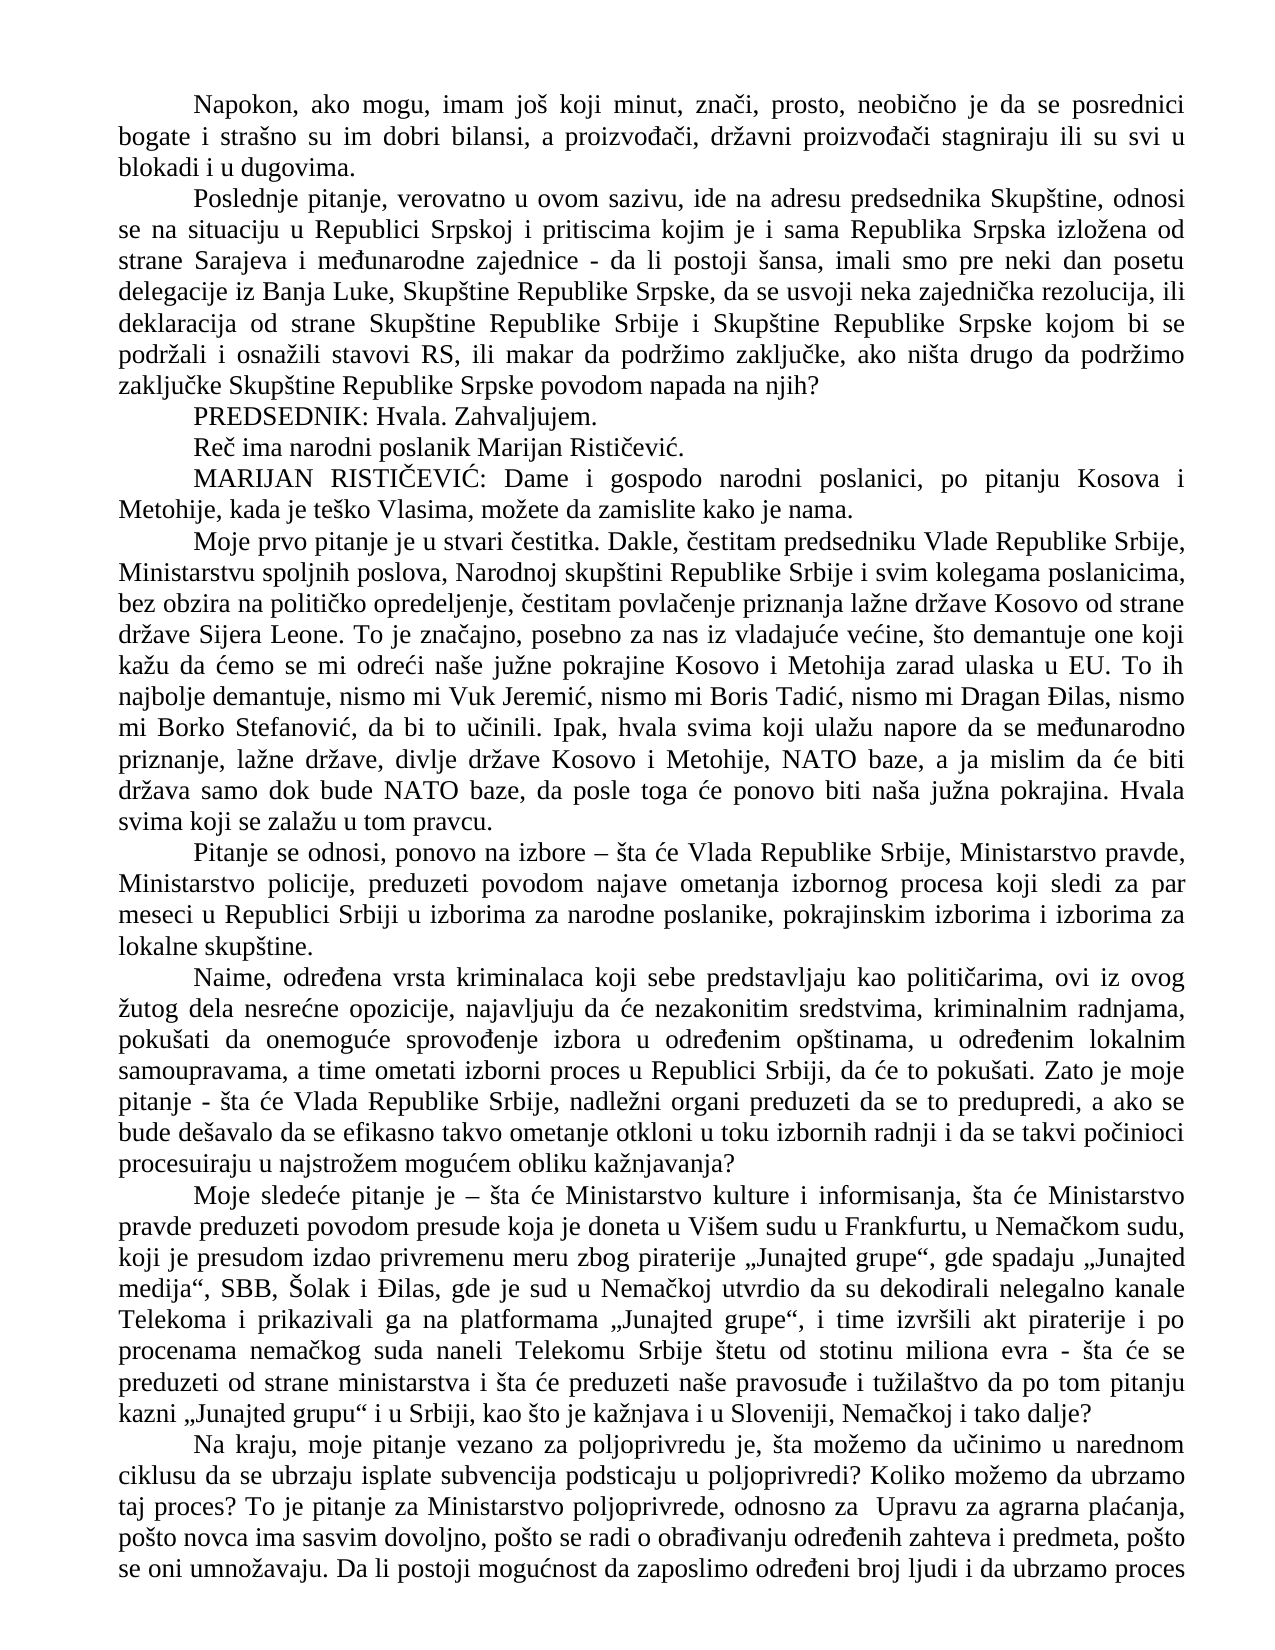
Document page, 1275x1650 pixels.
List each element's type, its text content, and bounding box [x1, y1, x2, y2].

text Napokon, ako mogu, imam još koji minut, znači, prosto, neobično je da se posrednici bogate i strašno su im dobri bilansi, a proizvođači, državni proizvođači stagniraju ili su svi u blokadi i u dugovima. [118, 89, 1186, 182]
text Naime, određena vrsta kriminalaca koji sebe predstavljaju kao političarima, ovi iz ovog žutog dela nesrećne opozicije, najavljuju da će nezakonitim sredstvima, kriminalnim radnjama, pokušati da onemoguće sprovođenje izbora u određenim opštinama, u određenim lokalnim samoupravama, a time ometati izborni proces u Republici Srbiji, da će to pokušati. Zato je moje pitanje - šta će Vlada Republike Srbije, nadležni organi preduzeti da se to predupredi, a ako se bude dešavalo da se efikasno takvo ometanje otkloni u toku izbornih radnji i da se takvi počinioci procesuiraju u najstrožem mogućem obliku kažnjavanja? [118, 961, 1186, 1179]
text PREDSEDNIK: Hvala. Zahvaljujem. [118, 400, 1186, 431]
text Poslednje pitanje, verovatno u ovom sazivu, ide na adresu predsednika Skupštine, odnosi se na situaciju u Republici Srpskoj i pritiscima kojim je i sama Republika Srpska izložena od strane Sarajeva i međunarodne zajednice - da li postoji šansa, imali smo pre neki dan posetu delegacije iz Banja Luke, Skupštine Republike Srpske, da se usvoji neka zajednička rezolucija, ili deklaracija od strane Skupštine Republike Srbije i Skupštine Republike Srpske kojom bi se podržali i osnažili stavovi RS, ili makar da podržimo zaključke, ako ništa drugo da podržimo zaključke Skupštine Republike Srpske povodom napada na njih? [118, 182, 1186, 400]
text MARIJAN RISTIČEVIĆ: Dame i gospodo narodni poslanici, po pitanju Kosova i Metohije, kada je teško Vlasima, možete da zamislite kako je nama. [118, 462, 1186, 525]
text Reč ima narodni poslanik Marijan Rističević. [118, 431, 1186, 462]
text Moje prvo pitanje je u stvari čestitka. Dakle, čestitam predsedniku Vlade Republike Srbije, Ministarstvu spoljnih poslova, Narodnoj skupštini Republike Srbije i svim kolegama poslanicima, bez obzira na političko opredeljenje, čestitam povlačenje priznanja lažne države Kosovo od strane države Sijera Leone. To je značajno, posebno za nas iz vladajuće većine, što demantuje one koji kažu da ćemo se mi odreći naše južne pokrajine Kosovo i Metohija zarad ulaska u EU. To ih najbolje demantuje, nismo mi Vuk Jeremić, nismo mi Boris Tadić, nismo mi Dragan Đilas, nismo mi Borko Stefanović, da bi to učinili. Ipak, hvala svima koji ulažu napore da se međunarodno priznanje, lažne države, divlje države Kosovo i Metohije, NATO baze, a ja mislim da će biti država samo dok bude NATO baze, da posle toga će ponovo biti naša južna pokrajina. Hvala svima koji se zalažu u tom pravcu. [118, 525, 1186, 836]
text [118, 1428, 1186, 1584]
text Moje sledeće pitanje je – šta će Ministarstvo kulture i informisanja, šta će Ministarstvo pravde preduzeti povodom presude koja je doneta u Višem sudu u Frankfurtu, u Nemačkom sudu, koji je presudom izdao privremenu meru zbog piraterije „Junajted grupe“, gde spadaju „Junajted medija“, SBB, Šolak i Đilas, gde je sud u Nemačkoj utvrdio da su dekodirali nelegalno kanale Telekoma i prikazivali ga na platformama „Junajted grupe“, i time izvršili akt piraterije i po procenama nemačkog suda naneli Telekomu Srbije štetu od stotinu miliona evra - šta će se preduzeti od strane ministarstva i šta će preduzeti naše pravosuđe i tužilaštvo da po tom pitanju kazni „Junajted grupu“ i u Srbiji, kao što je kažnjava i u Sloveniji, Nemačkoj i tako dalje? [118, 1179, 1186, 1428]
text Pitanje se odnosi, ponovo na izbore – šta će Vlada Republike Srbije, Ministarstvo pravde, Ministarstvo policije, preduzeti povodom najave ometanja izbornog procesa koji sledi za par meseci u Republici Srbiji u izborima za narodne poslanike, pokrajinskim izborima i izborima za lokalne skupštine. [118, 836, 1186, 961]
